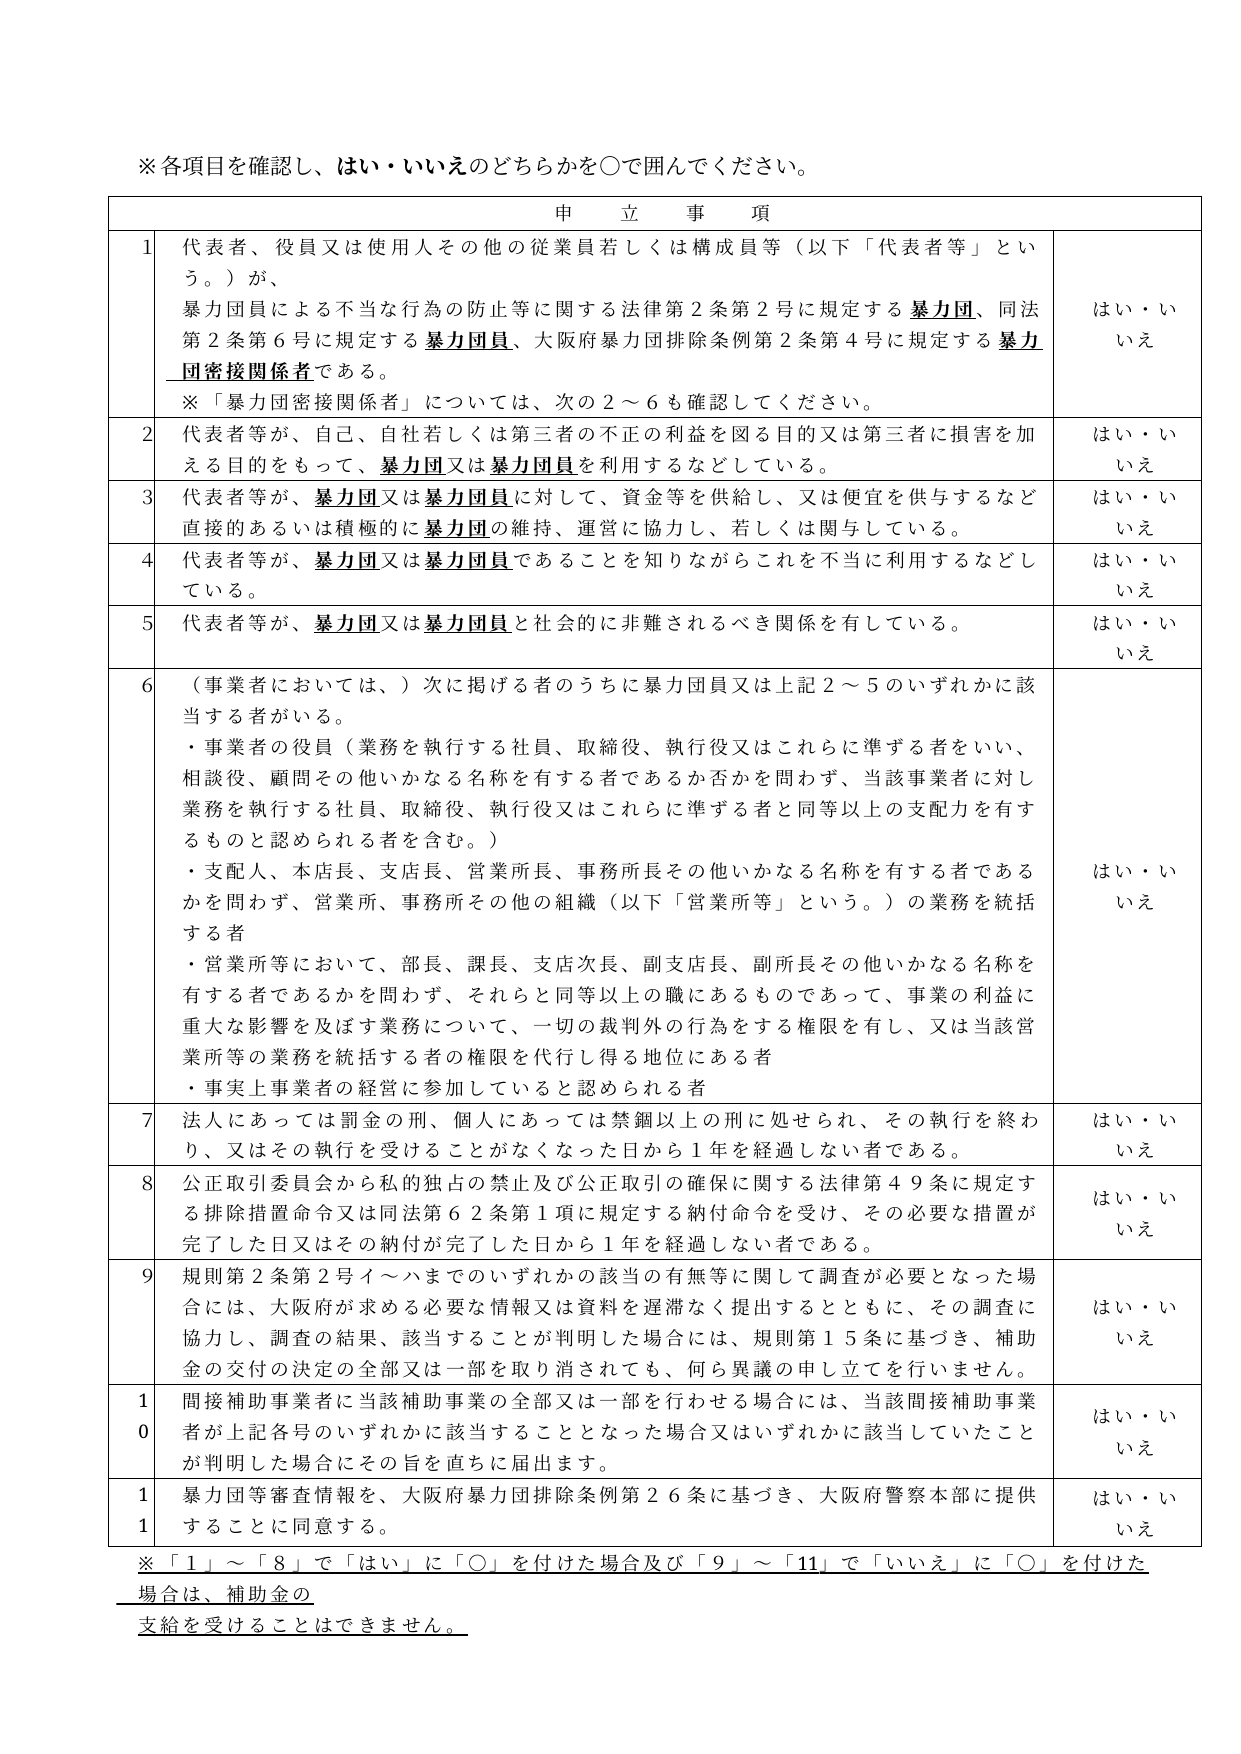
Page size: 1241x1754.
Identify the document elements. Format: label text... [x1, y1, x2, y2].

table_cell はい・いいえ [1054, 418, 1201, 479]
table_cell はい・いいえ [1054, 1479, 1201, 1546]
table_cell はい・いいえ [1054, 1166, 1201, 1259]
table_cell 10 [109, 1385, 154, 1478]
table_cell はい・いいえ [1054, 1260, 1201, 1384]
table_cell 代表者等が、暴力団又は暴力団員であることを知りながらこれを不当に利用するなどしている。 [155, 544, 1053, 605]
table_cell 代表者等が、暴力団又は暴力団員と社会的に非難されるべき関係を有している。 [155, 606, 1053, 668]
table_cell 規則第２条第２号イ～ハまでのいずれかの該当の有無等に関して調査が必要となった場合には、大阪府が求める必要な情報又は資料を遅滞なく提出するとともに、その調査に協力し、調査の結果、該当することが判明した場合には、規則第１５条に基づき、補助金の交付の決定の全部又は一部を取り消されても、何ら異議の申し立てを行いません。 [155, 1260, 1053, 1384]
table_cell ５ [109, 606, 154, 668]
table_cell ９ [109, 1260, 154, 1384]
table_cell （事業者においては、）次に掲げる者のうちに暴力団員又は上記２～５のいずれかに該当する者がいる。 ・事業者の役員（業務を執行する社員、取締役、執行役又はこれらに準ずる者をいい、相談役、顧問その他いかなる名称を有する者であるか否かを問わず、当該事業者に対し業務を執行する社員、取締役、執行役又はこれらに準ずる者と同等以上の支配力を有するものと認められる者を含む。） ・支配人、本店長、支店長、営業所長、事務所長その他いかなる名称を有する者であるかを問わず、営業所、事務所その他の組織（以下「営業所等」という。）の業務を統括する者 ・営業所等において、部長、課長、支店次長、副支店長、副所長その他いかなる名称を有する者であるかを問わず、それらと同等以上の職にあるものであって、事業の利益に重大な影響を及ぼす業務について、一切の裁判外の行為をする権限を有し、又は当該営業所等の業務を統括する者の権限を代行し得る地位にある者 ・事実上事業者の経営に参加していると認められる者 [155, 669, 1053, 1102]
table_header 申 立 事 項 [109, 197, 1201, 230]
table_cell 代表者、役員又は使用人その他の従業員若しくは構成員等（以下「代表者等」という。）が、 暴力団員による不当な行為の防止等に関する法律第２条第２号に規定する暴力団、同法第２条第６号に規定する暴力団員、大阪府暴力団排除条例第２条第４号に規定する暴力団密接関係者である。 ※「暴力団密接関係者」については、次の２～６も確認してください。 [155, 231, 1053, 417]
table_cell はい・いいえ [1054, 669, 1201, 1102]
table_cell 11 [109, 1479, 154, 1546]
table_cell はい・いいえ [1054, 481, 1201, 542]
table_cell １ [109, 231, 154, 417]
table_cell 代表者等が、自己、自社若しくは第三者の不正の利益を図る目的又は第三者に損害を加える目的をもって、暴力団又は暴力団員を利用するなどしている。 [155, 418, 1053, 479]
table_cell はい・いいえ [1054, 606, 1201, 668]
table_cell ６ [109, 669, 154, 1102]
table_cell ４ [109, 544, 154, 605]
text 支給を受けることはできません。 [116, 1609, 1149, 1640]
text ※各項目を確認し、はい・いいえのどちらかを○で囲んでください。 [138, 134, 1149, 196]
table_cell はい・いいえ [1054, 1104, 1201, 1165]
table_cell 暴力団等審査情報を、大阪府暴力団排除条例第２６条に基づき、大阪府警察本部に提供することに同意する。 [155, 1479, 1053, 1546]
table_cell はい・いいえ [1054, 1385, 1201, 1478]
table_cell ２ [109, 418, 154, 479]
table_cell ８ [109, 1166, 154, 1259]
table_cell はい・いいえ [1054, 544, 1201, 605]
table_cell 間接補助事業者に当該補助事業の全部又は一部を行わせる場合には、当該間接補助事業者が上記各号のいずれかに該当することとなった場合又はいずれかに該当していたことが判明した場合にその旨を直ちに届出ます。 [155, 1385, 1053, 1478]
table_cell はい・いいえ [1054, 231, 1201, 417]
text ※「１」～「８」で「はい」に「○」を付けた場合及び「９」～「11」で「いいえ」に「○」を付けた場合は、補助金の [116, 1547, 1149, 1609]
table_cell 法人にあっては罰金の刑、個人にあっては禁錮以上の刑に処せられ、その執行を終わり、又はその執行を受けることがなくなった日から１年を経過しない者である。 [155, 1104, 1053, 1165]
table_cell 公正取引委員会から私的独占の禁止及び公正取引の確保に関する法律第４９条に規定する排除措置命令又は同法第６２条第１項に規定する納付命令を受け、その必要な措置が完了した日又はその納付が完了した日から１年を経過しない者である。 [155, 1166, 1053, 1259]
table_cell ７ [109, 1104, 154, 1165]
table_cell ３ [109, 481, 154, 542]
table_cell 代表者等が、暴力団又は暴力団員に対して、資金等を供給し、又は便宜を供与するなど直接的あるいは積極的に暴力団の維持、運営に協力し、若しくは関与している。 [155, 481, 1053, 542]
